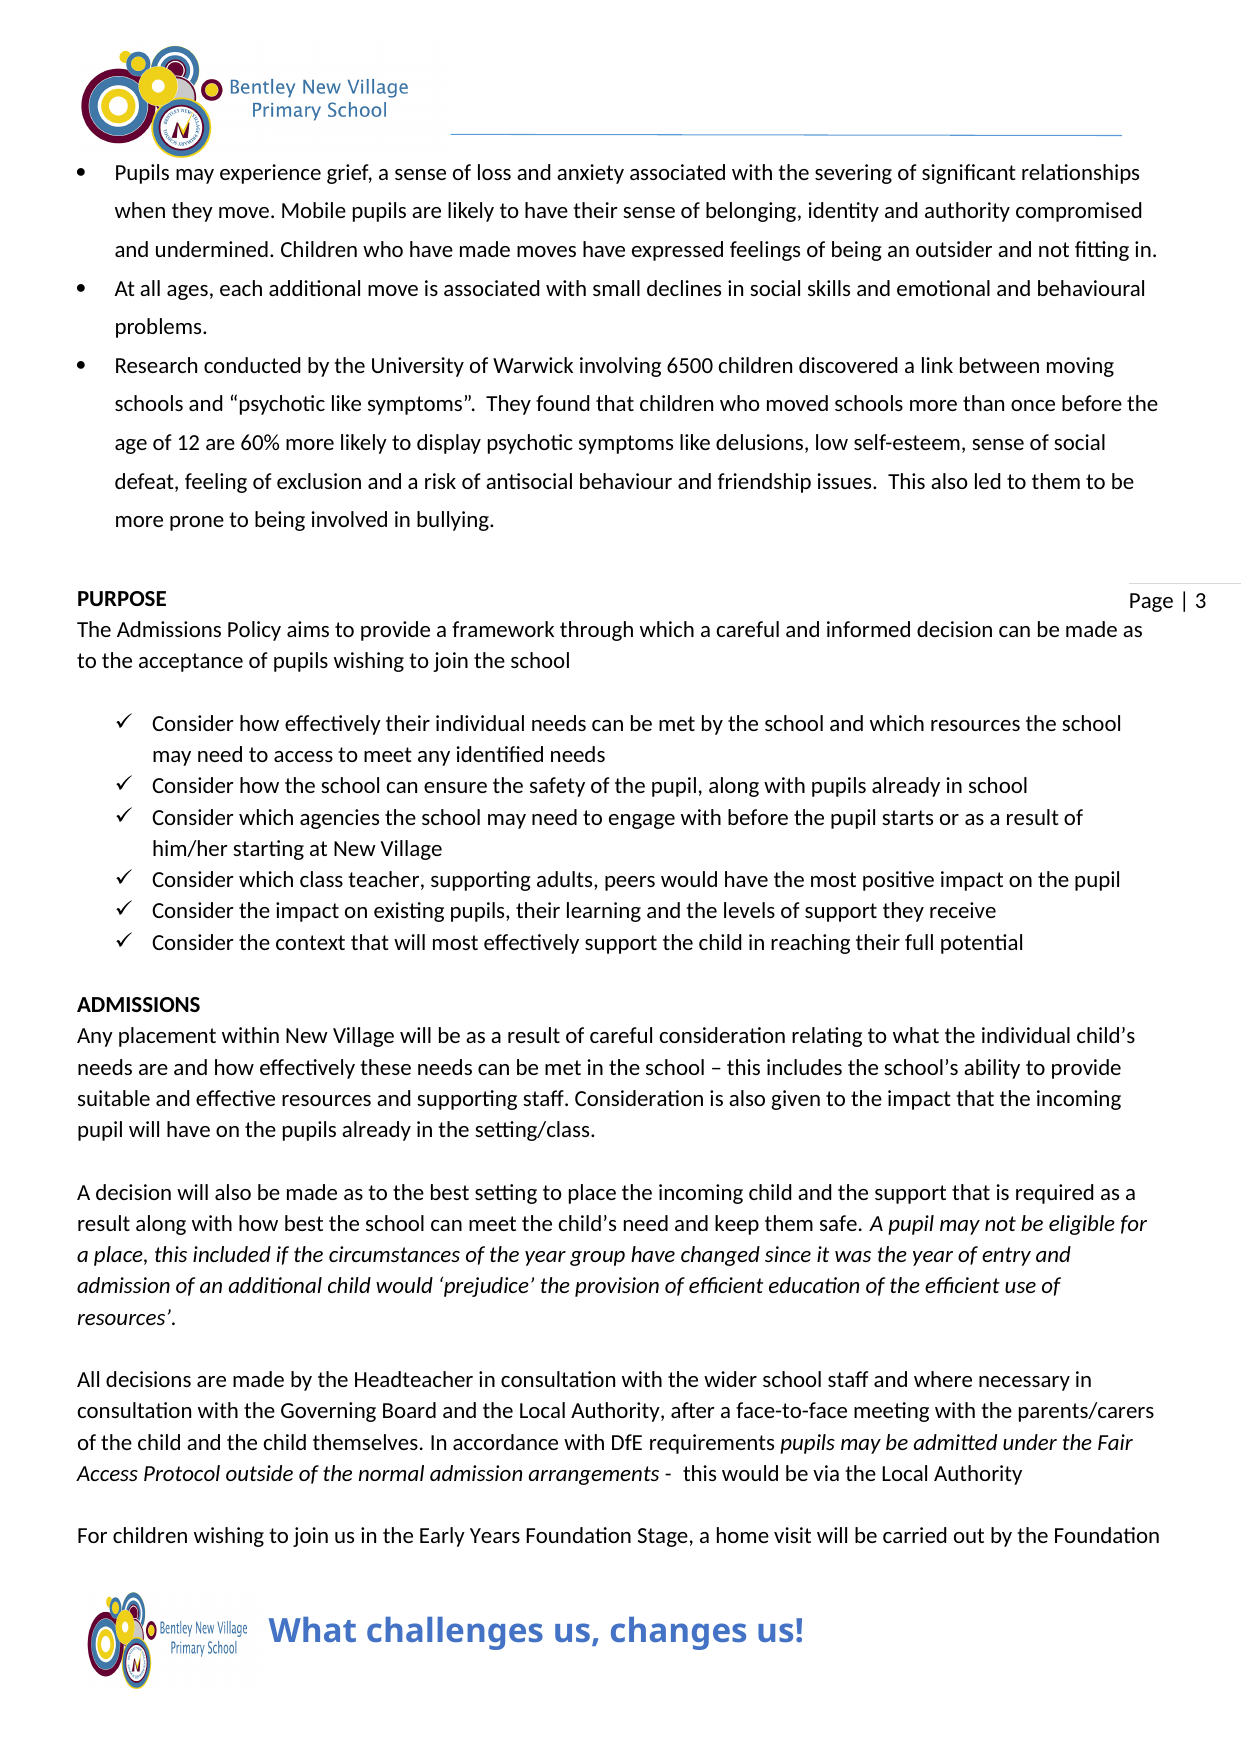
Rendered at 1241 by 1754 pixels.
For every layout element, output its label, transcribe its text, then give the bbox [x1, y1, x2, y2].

text Any placement within New Village will be as a result of careful consideration relating to what the individual child’s needs are and how effectively these needs can be met in the school – this includes the school’s ability to provide suitable and effective resources and supporting staff. Consideration is also given to the impact that the incoming pupil will have on the pupils already in the setting/class. [77, 1018, 1163, 1143]
list At all ages, each additional move is associated with small declines in social skills and emotional and behavioural problems. [77, 274, 1163, 340]
list Consider which class teacher, supporting adults, peers would have the most positive impact on the pupil [114, 862, 1163, 893]
text A decision will also be made as to the best setting to place the incoming child and the support that is required as a result along with how best the school can meet the child’s need and keep them safe. A pupil may not be eligible for a place, this included if the circumstances of the year group have changed since it was the year of entry and admission of an additional child would ‘prejudice’ the provision of efficient education of the efficient use of resources’. [77, 1174, 1163, 1331]
text The Admissions Policy aims to provide a framework through which a careful and informed decision can be made as to the acceptance of pupils wishing to join the school [77, 612, 1163, 674]
picture [85, 1588, 268, 1689]
list Consider the context that will most effectively support the child in reaching their full potential [114, 924, 1163, 956]
text All decisions are made by the Headteacher in consultation with the wider school staff and where necessary in consultation with the Governing Board and the Local Authority, after a face-to-face meeting with the parents/carers of the child and the child themselves. In accordance with DfE requirements pupils may be admitted under the Fair Access Protocol outside of the normal admission arrangements - this would be via the Local Authority [77, 1362, 1163, 1487]
list Consider how the school can ensure the safety of the pupil, along with pupils already in school [114, 768, 1163, 799]
picture [76, 41, 451, 158]
list Pupils may experience grief, a sense of loss and anxiety associated with the severing of significant relationships when they move. Mobile pupils are likely to have their sense of belonging, identity and authority compromised and undermined. Children who have made moves have expressed feelings of being an outsider and not fitting in. [77, 158, 1163, 263]
text PURPOSE [77, 574, 1163, 612]
list Consider which agencies the school may need to engage with before the pupil starts or as a result of him/her starting at New Village [114, 799, 1163, 862]
list Consider the impact on existing pupils, their learning and the levels of support they receive [114, 893, 1163, 924]
list Consider how effectively their individual needs can be met by the school and which resources the school may need to access to meet any identified needs [114, 706, 1163, 768]
list Research conducted by the University of Warwick involving 6500 children discovered a link between moving schools and “psychotic like symptoms”. They found that children who moved schools more than once before the age of 12 are 60% more likely to display psychotic symptoms like delusions, low self-esteem, sense of social defeat, feeling of exclusion and a risk of antisocial behaviour and friendship issues. This also led to them to be more prone to being involved in bullying. [77, 351, 1163, 533]
text ADMISSIONS [77, 987, 1163, 1018]
